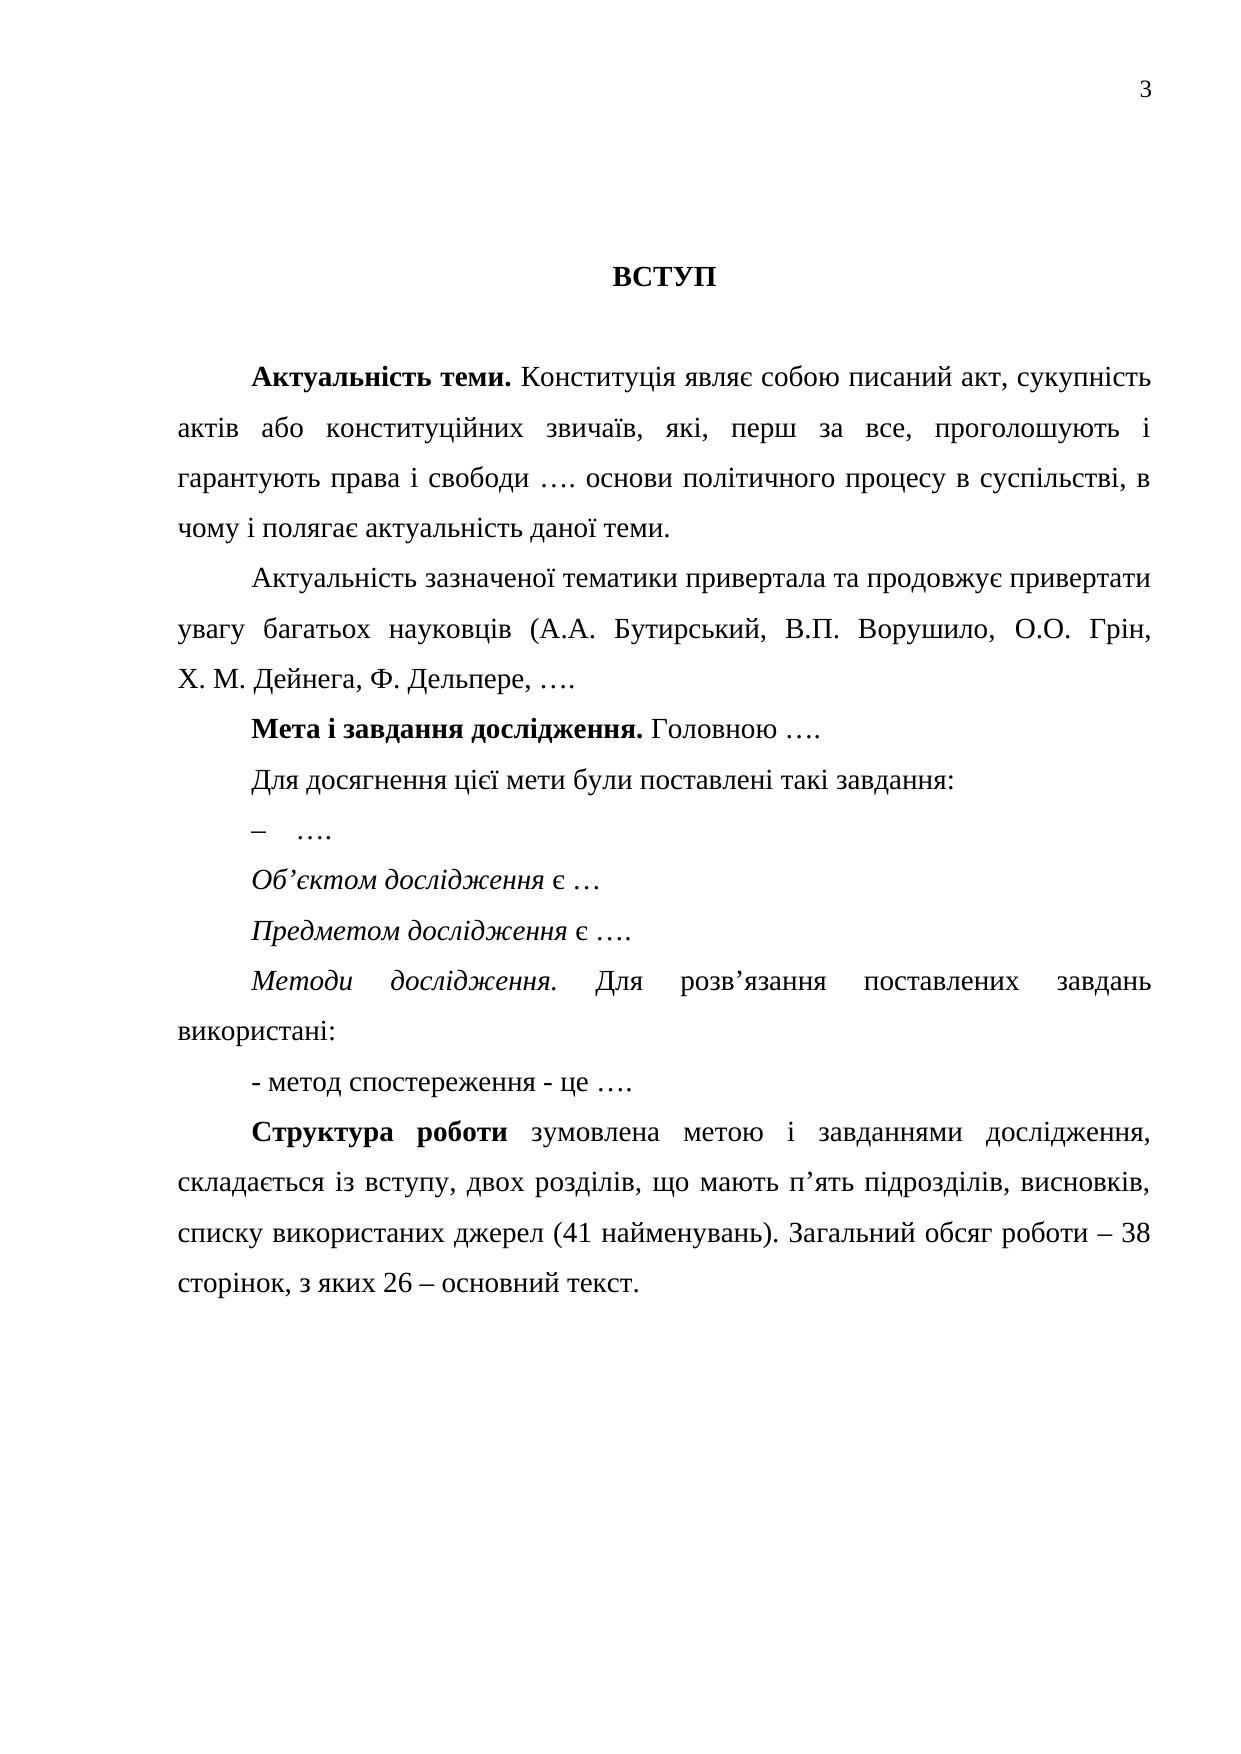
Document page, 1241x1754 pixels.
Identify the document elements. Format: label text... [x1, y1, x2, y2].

text Актуальність теми. Конституція являє собою писаний акт, сукупність актів або конституційних звичаїв, які, перш за все, проголошують і гарантують права і свободи …. основи політичного процесу в суспільстві, в чому і полягає актуальність даної теми. [177, 359, 1152, 544]
subtitle ВСТУП [177, 259, 1152, 292]
text Мета і завдання дослідження. Головною …. [177, 712, 1152, 745]
text Структура роботи зумовлена метою і завданнями дослідження, складається із вступу, двох розділів, що мають п’ять підрозділів, висновків, списку використаних джерел (41 найменувань). Загальний обсяг роботи – 38 сторінок, з яких 26 – основний текст. [177, 1114, 1152, 1298]
text Актуальність зазначеної тематики привертала та продовжує привертати увагу багатьох науковців (А.А. Бутирський, В.П. Ворушило, О.О. Грін, Х. М. Дейнега, Ф. Дельпере, …. [177, 561, 1152, 695]
text Об’єктом дослідження є … [177, 862, 1152, 896]
text Предметом дослідження є …. [177, 913, 1152, 946]
text - метод спостереження - це …. [177, 1064, 1152, 1097]
text Для досягнення цієї мети були поставлені такі завдання: [177, 762, 1152, 795]
list …. [177, 812, 1152, 846]
text Методи дослідження. Для розв’язання поставлених завдань використані: [177, 963, 1152, 1047]
